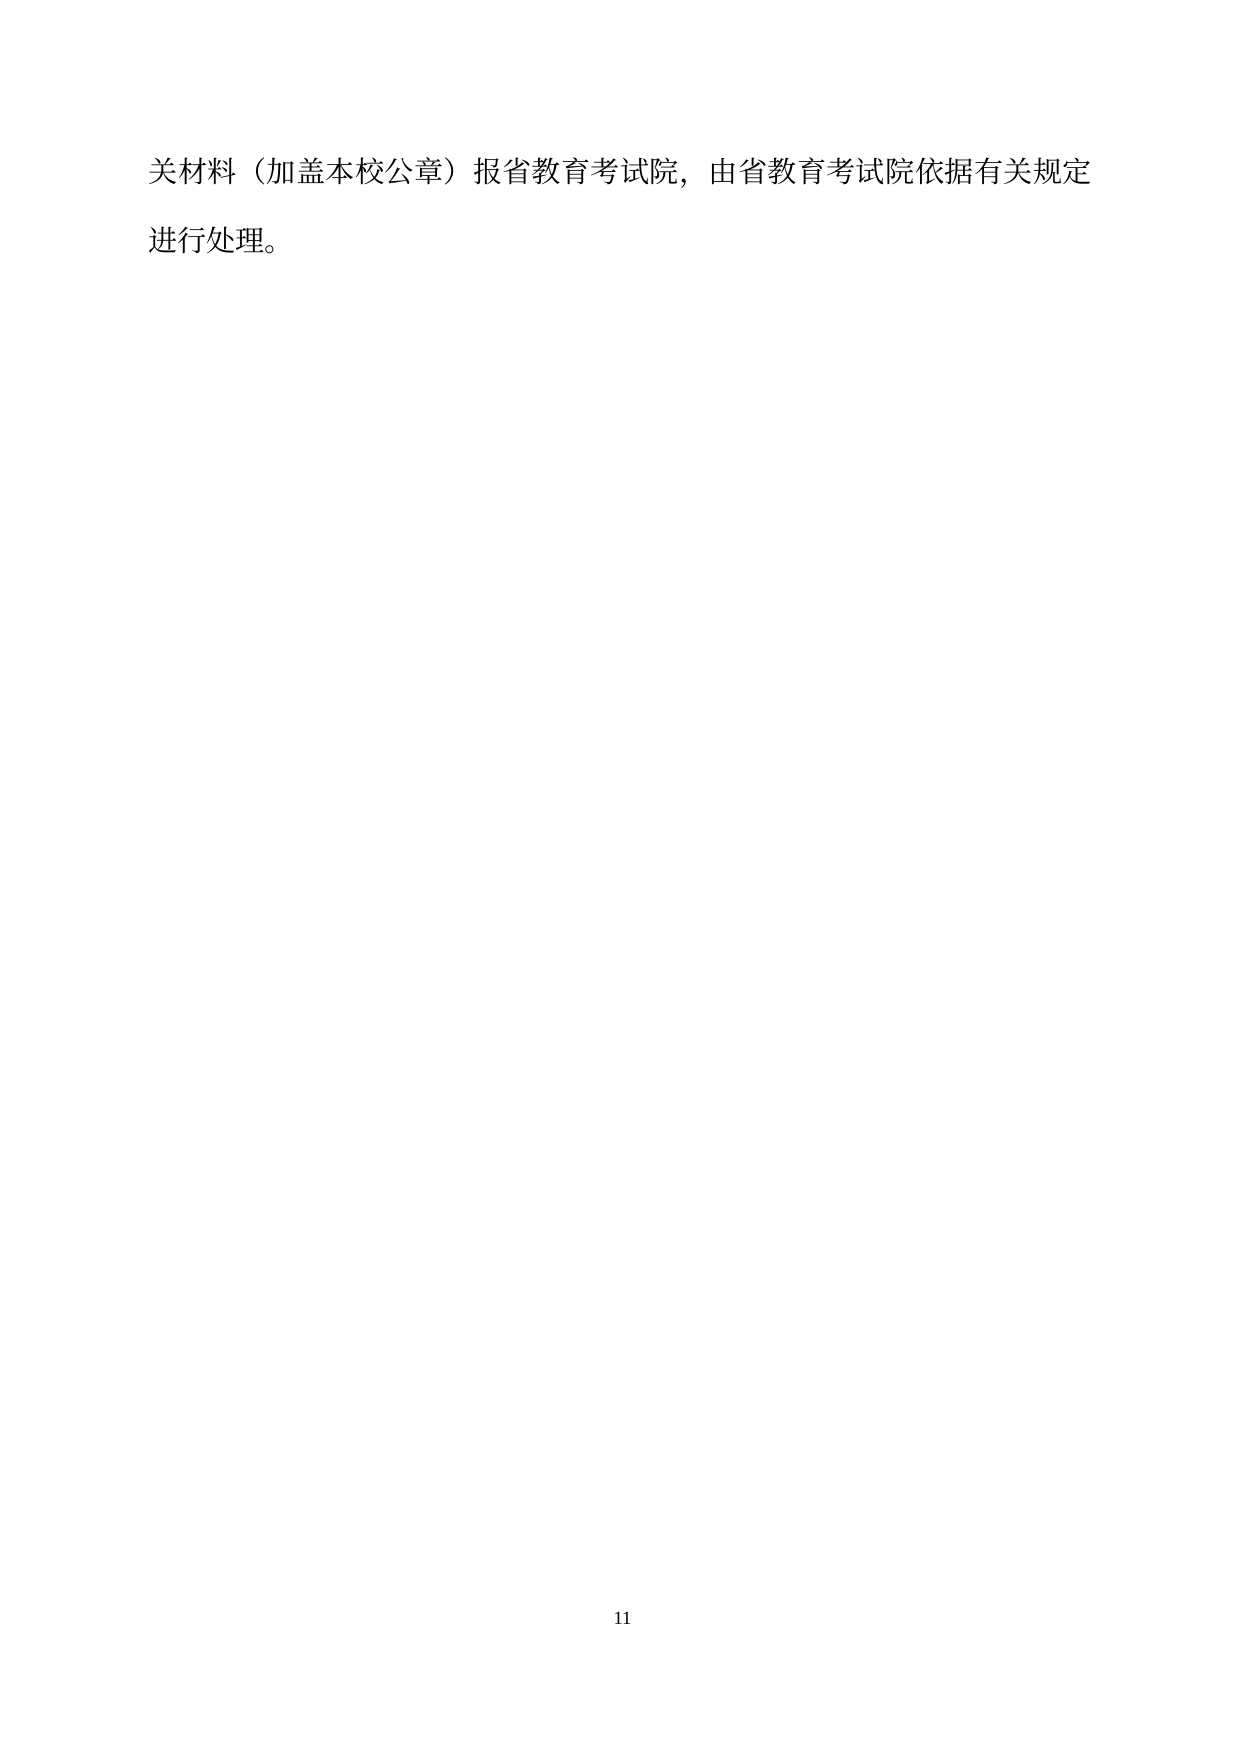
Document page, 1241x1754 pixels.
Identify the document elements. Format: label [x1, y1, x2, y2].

text [149, 149, 1106, 260]
